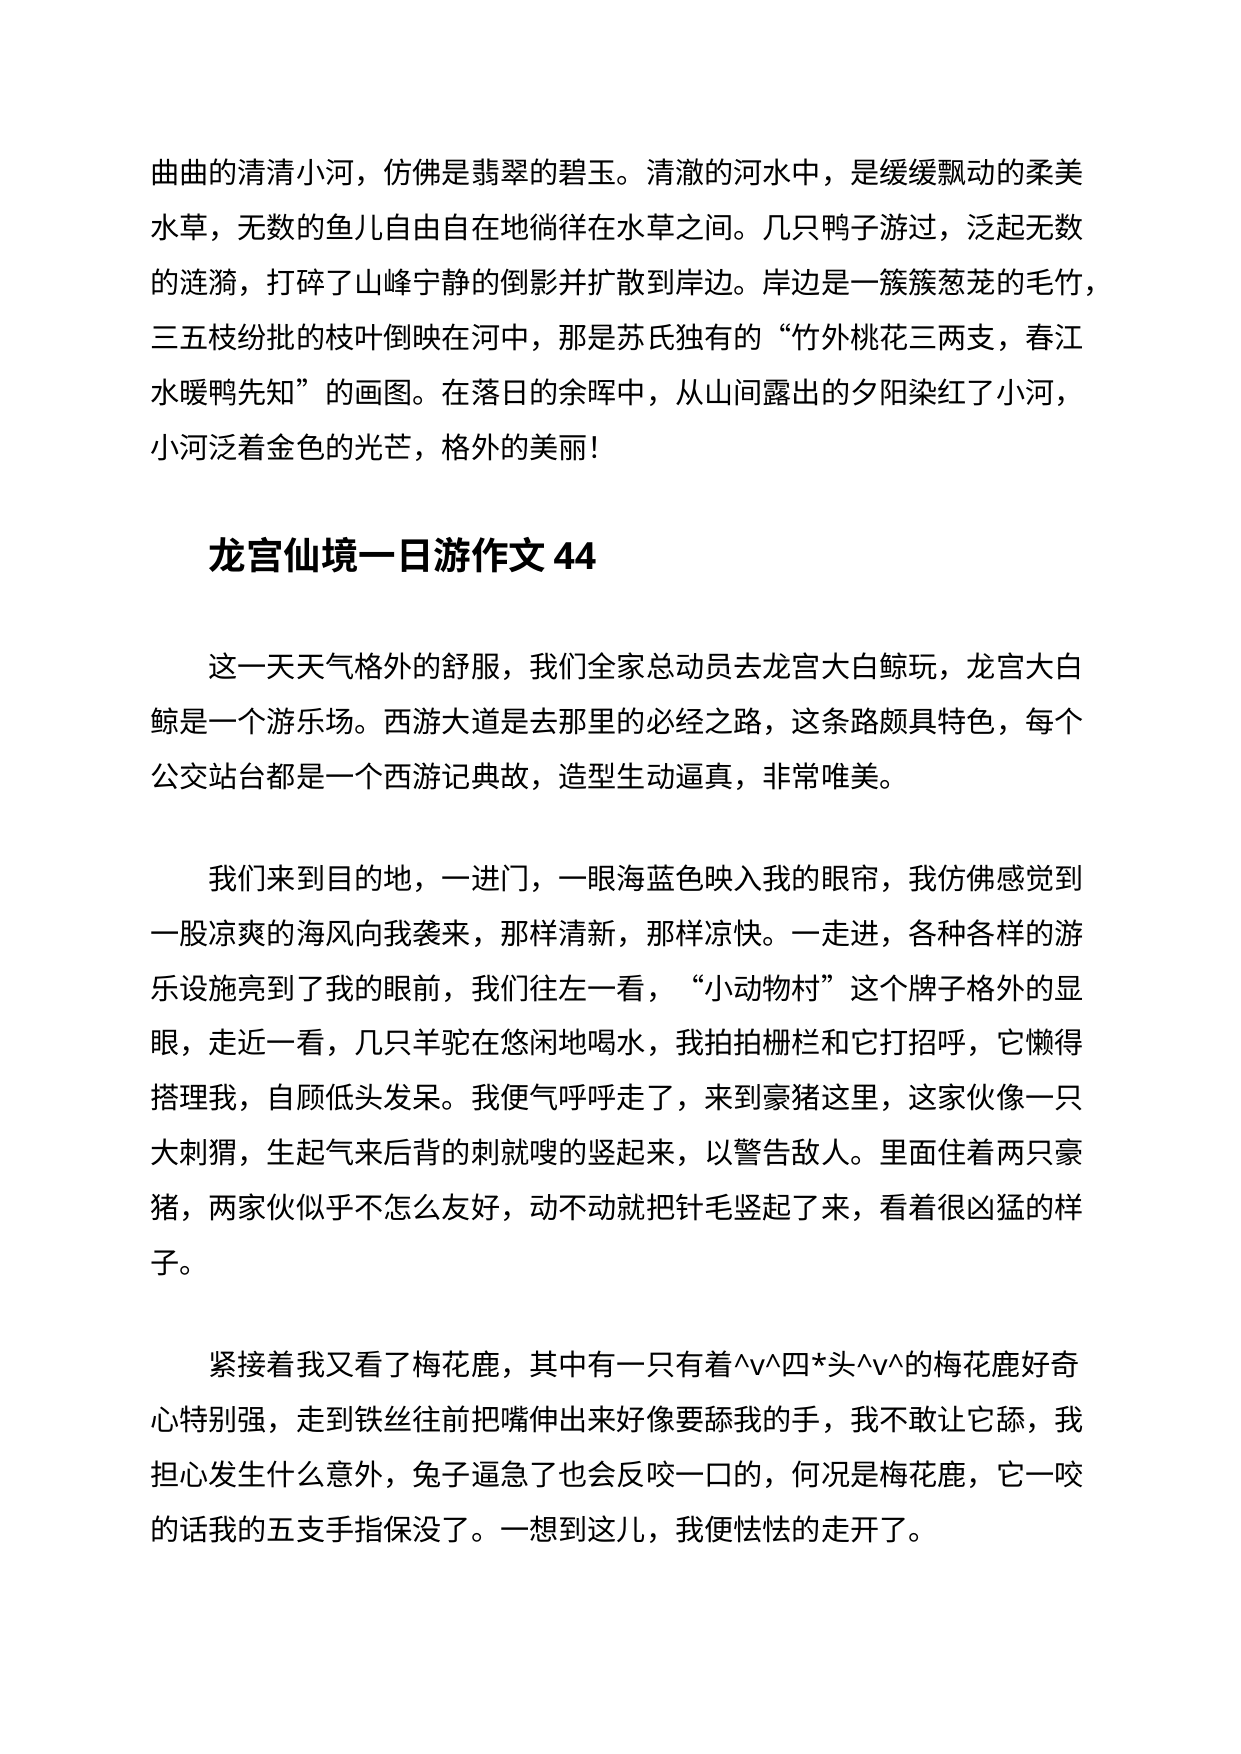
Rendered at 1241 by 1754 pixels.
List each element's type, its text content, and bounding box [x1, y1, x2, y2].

text 这一天天气格外的舒服，我们全家总动员去龙宫大白鲸玩，龙宫大白鲸是一个游乐场。西游大道是去那里的必经之路，这条路颇具特色，每个公交站台都是一个西游记典故，造型生动逼真，非常唯美。 [150, 644, 1090, 796]
text 龙宫仙境一日游作文44 [150, 526, 1090, 581]
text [150, 150, 1090, 467]
text 紧接着我又看了梅花鹿，其中有一只有着^v^四*头^v^的梅花鹿好奇心特别强，走到铁丝往前把嘴伸出来好像要舔我的手，我不敢让它舔，我担心发生什么意外，兔子逼急了也会反咬一口的，何况是梅花鹿，它一咬的话我的五支手指保没了。一想到这儿，我便怯怯的走开了。 [150, 1341, 1090, 1548]
text 我们来到目的地，一进门，一眼海蓝色映入我的眼帘，我仿佛感觉到一股凉爽的海风向我袭来，那样清新，那样凉快。一走进，各种各样的游乐设施亮到了我的眼前，我们往左一看，“小动物村”这个牌子格外的显眼，走近一看，几只羊驼在悠闲地喝水，我拍拍栅栏和它打招呼，它懒得搭理我，自顾低头发呆。我便气呼呼走了，来到豪猪这里，这家伙像一只大刺猬，生起气来后背的刺就嗖的竖起来，以警告敌人。里面住着两只豪猪，两家伙似乎不怎么友好，动不动就把针毛竖起了来，看着很凶猛的样子。 [150, 855, 1090, 1282]
